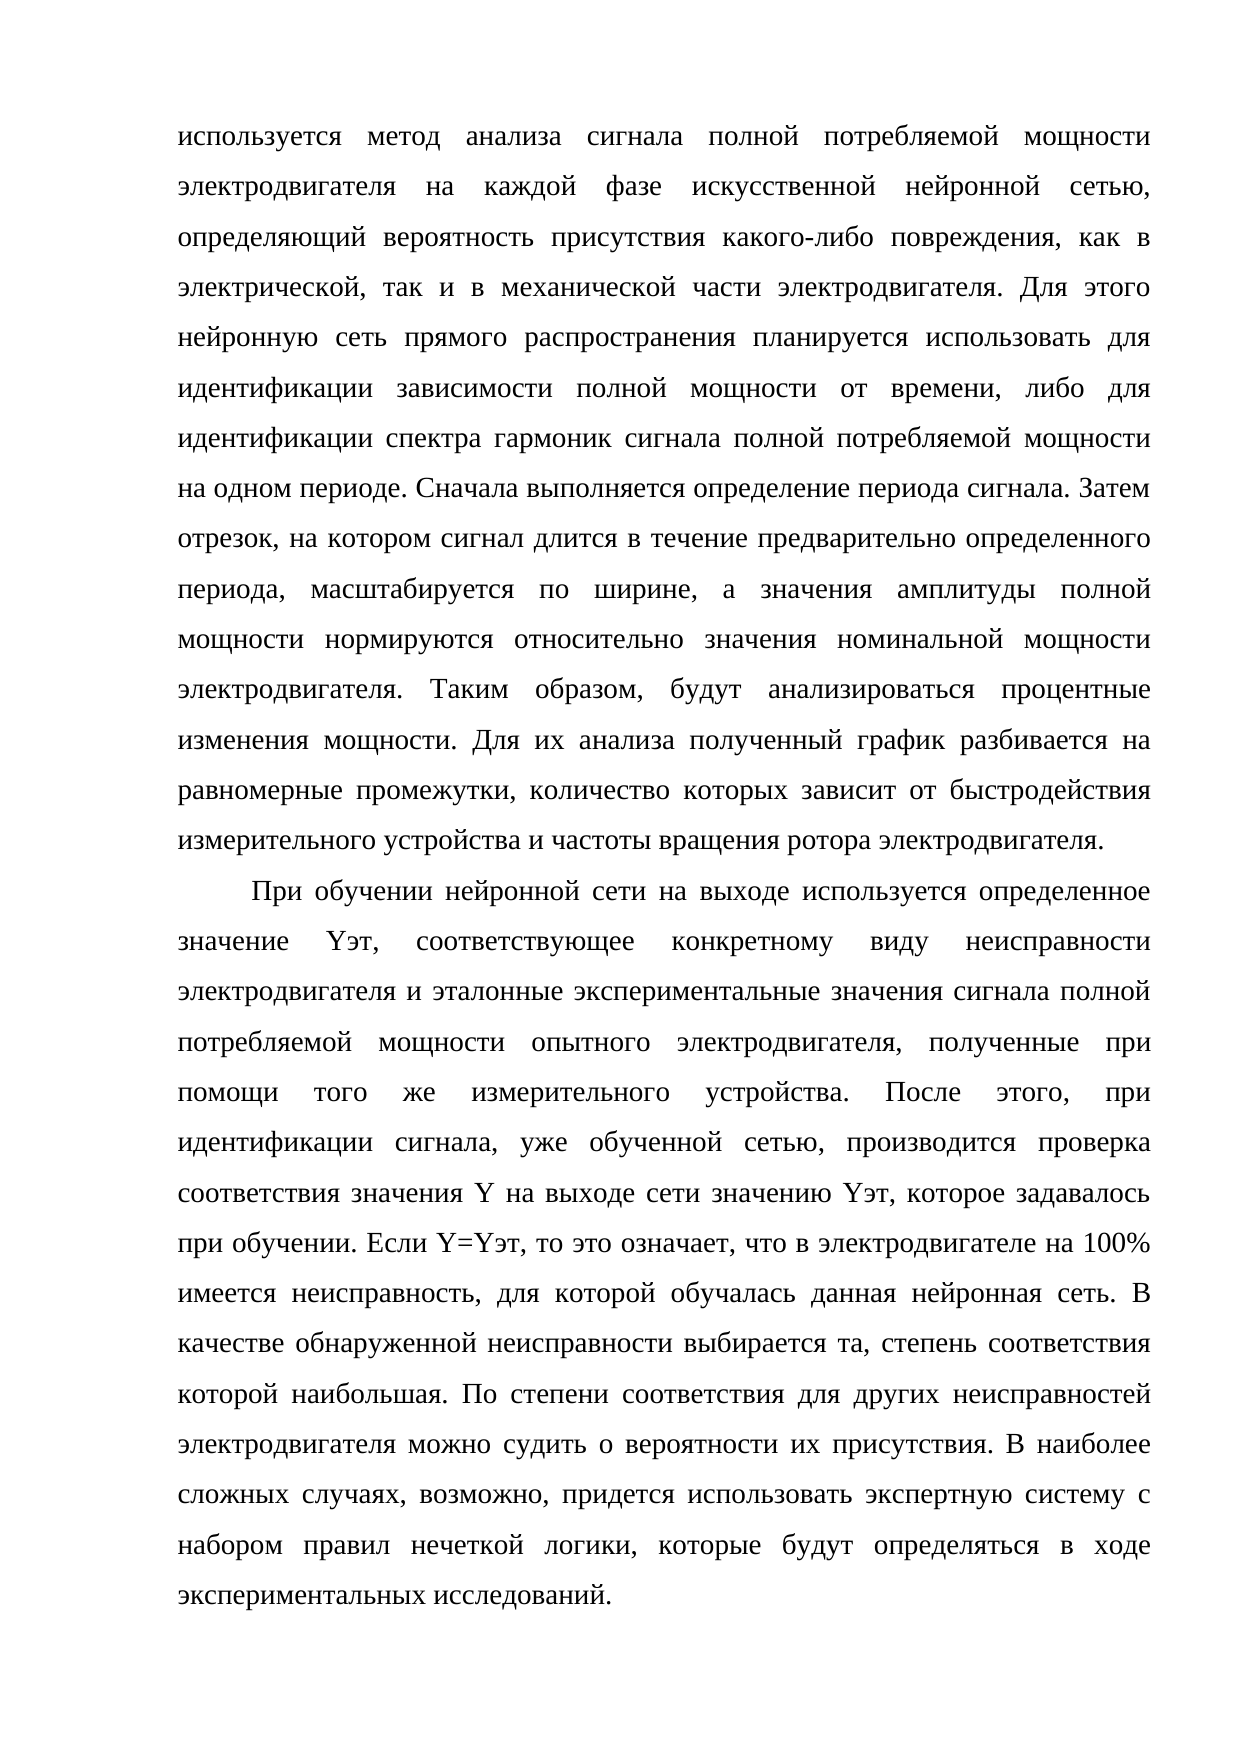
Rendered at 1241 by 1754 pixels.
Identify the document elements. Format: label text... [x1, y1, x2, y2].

text При обучении нейронной сети на выходе используется определенное значение Yэт, соответствующее конкретному виду неисправности электродвигателя и эталонные экспериментальные значения сигнала полной потребляемой мощности опытного электродвигателя, полученные при помощи того же измерительного устройства. После этого, при идентификации сигнала, уже обученной сетью, производится проверка соответствия значения Y на выходе сети значению Yэт, которое задавалось при обучении. Если Y=Yэт, то это означает, что в электродвигателе на 100% имеется неисправность, для которой обучалась данная нейронная сеть. В качестве обнаруженной неисправности выбирается та, степень соответствия которой наибольшая. По степени соответствия для других неисправностей электродвигателя можно судить о вероятности их присутствия. В наиболее сложных случаях, возможно, придется использовать экспертную систему с набором правил нечеткой логики, которые будут определяться в ходе экспериментальных исследований. [177, 873, 1152, 1611]
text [177, 118, 1152, 856]
